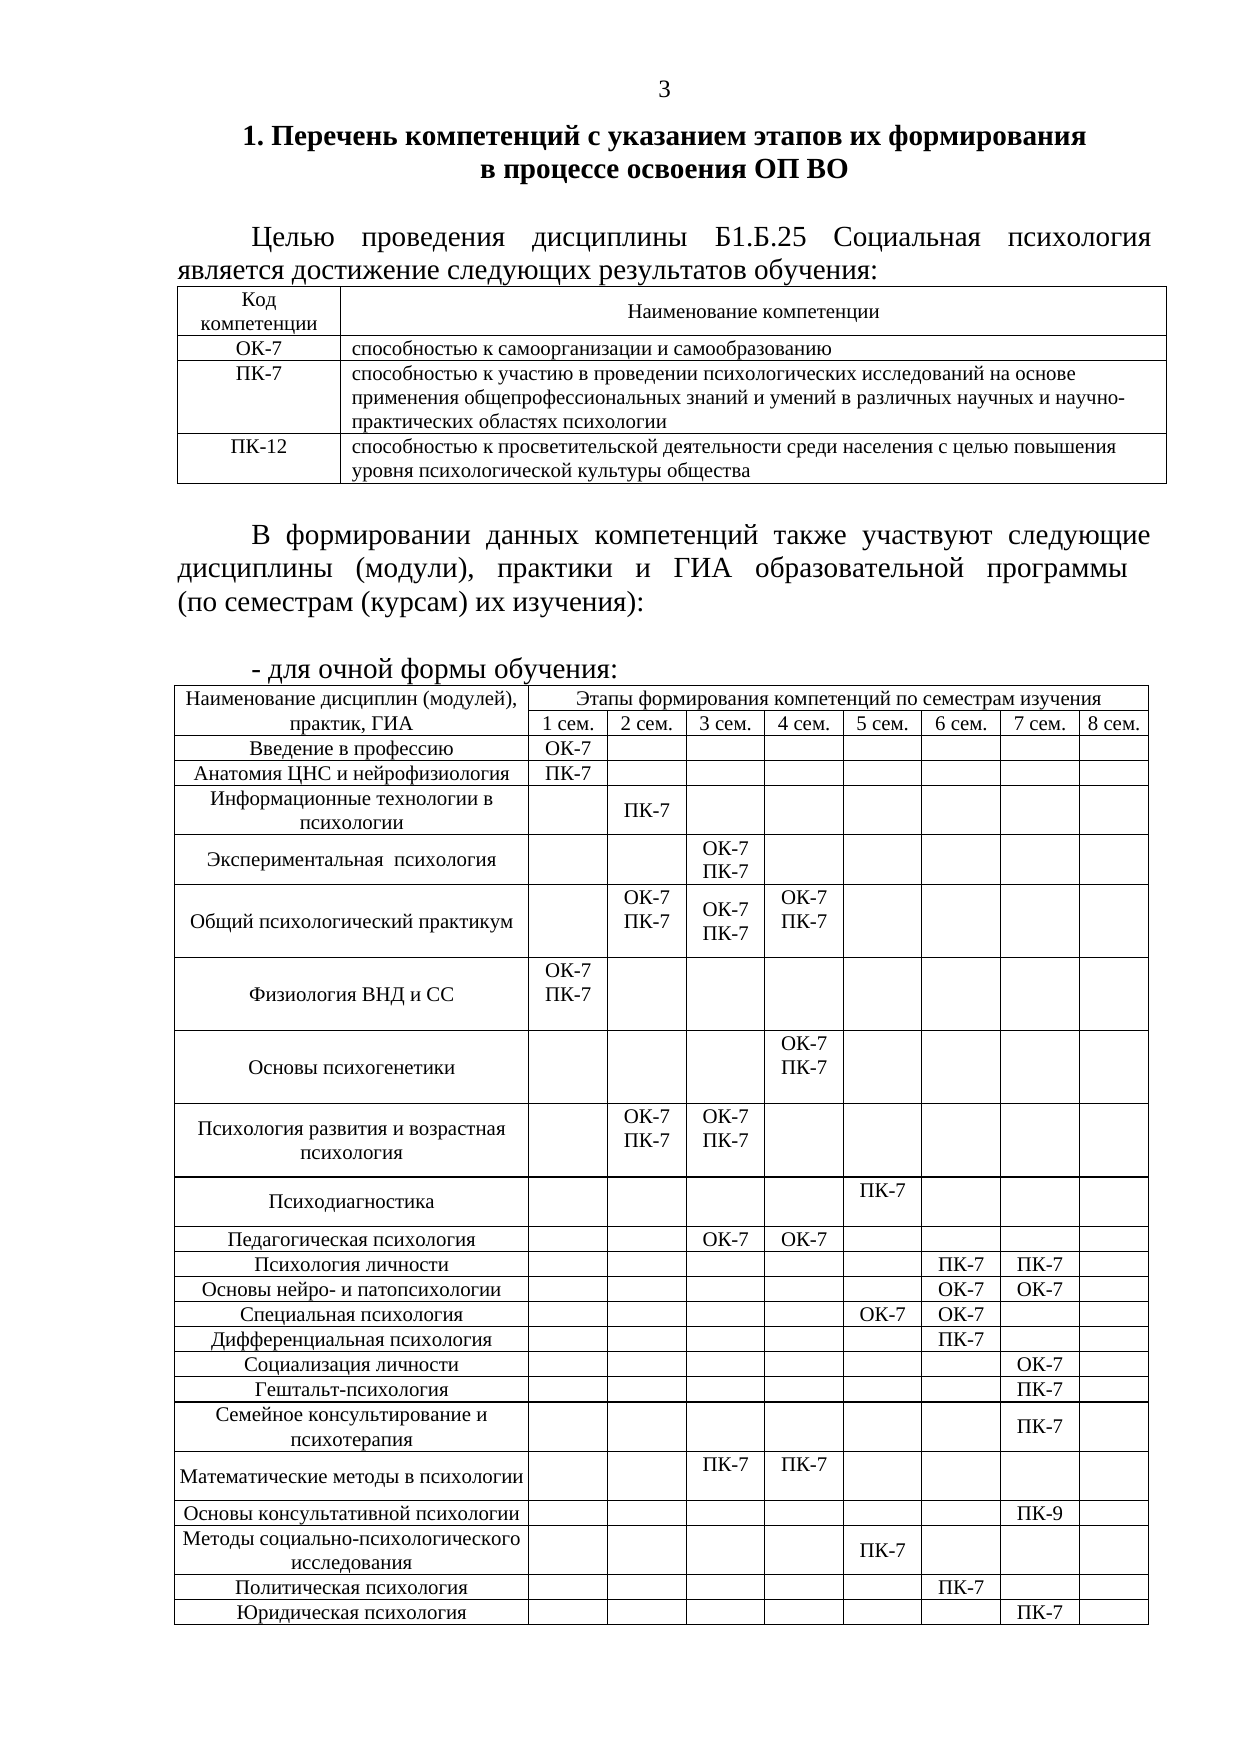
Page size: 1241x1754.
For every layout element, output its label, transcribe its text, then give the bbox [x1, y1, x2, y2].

table_cell [529, 1227, 607, 1251]
table_cell [1001, 835, 1079, 883]
table_cell [844, 1575, 921, 1599]
text Целью проведения дисциплины Б1.Б.25 Социальная психология является достижение следующих результатов обучения: [177, 219, 1152, 286]
table_header Наименование компетенции [341, 287, 1166, 335]
table_cell [844, 1031, 921, 1103]
table_cell ПК-7 [178, 361, 340, 433]
table_cell ОК-7 ПК-7 [765, 1031, 843, 1103]
table_cell [1080, 1501, 1148, 1525]
table_cell [687, 1575, 764, 1599]
text В формировании данных компетенций также участвуют следующие дисциплины (модули), практики и ГИА образовательной программы (по семестрам (курсам) их изучения): [177, 517, 1152, 618]
table_cell [529, 1327, 607, 1351]
table_cell [1080, 1227, 1148, 1251]
table_cell [765, 1352, 843, 1376]
table_cell [922, 1104, 1000, 1176]
table_cell [922, 1526, 1000, 1574]
table_cell [529, 1501, 607, 1525]
table_cell ОК-7 [922, 1277, 1000, 1301]
table_cell [765, 1575, 843, 1599]
table_cell [1080, 761, 1148, 785]
text - для очной формы обучения: [177, 651, 1152, 685]
table_cell способностью к самоорганизации и самообразованию [341, 336, 1166, 360]
table_cell [765, 761, 843, 785]
table_cell [1080, 958, 1148, 1030]
table_cell ПК-7 [765, 1452, 843, 1500]
table_cell [608, 958, 686, 1030]
table_cell [844, 835, 921, 883]
table_cell [608, 761, 686, 785]
table_cell [687, 1600, 764, 1624]
table_cell ОК-7 [1001, 1277, 1079, 1301]
table_cell [529, 1178, 607, 1226]
table_cell [765, 1403, 843, 1451]
table_cell [922, 1452, 1000, 1500]
table_cell [529, 1277, 607, 1301]
table_cell [844, 736, 921, 760]
table_cell [529, 1575, 607, 1599]
table_cell 3 сем. [687, 711, 764, 735]
table_cell [687, 786, 764, 834]
table_cell ОК-7 [178, 336, 340, 360]
table_cell [529, 786, 607, 834]
table_cell [1080, 786, 1148, 834]
table_cell [529, 1352, 607, 1376]
table_cell [1080, 1575, 1148, 1599]
table_cell [765, 1327, 843, 1351]
table_cell Психология развития и возрастная психология [175, 1104, 528, 1176]
table_cell Информационные технологии в психологии [175, 786, 528, 834]
table_cell [1080, 1252, 1148, 1276]
table_cell ПК-7 [922, 1252, 1000, 1276]
table_header Наименование дисциплин (модулей), практик, ГИА [175, 686, 528, 735]
table_cell ПК-7 [608, 786, 686, 834]
table_cell [1001, 736, 1079, 760]
table_cell 8 сем. [1080, 711, 1148, 735]
table_cell [922, 885, 1000, 957]
table_cell [922, 835, 1000, 883]
table_cell [922, 1227, 1000, 1251]
table_cell [608, 1501, 686, 1525]
table_cell [608, 1600, 686, 1624]
table_cell [529, 885, 607, 957]
table_cell Основы нейро- и патопсихологии [175, 1277, 528, 1301]
table_cell [687, 1377, 764, 1401]
table_cell [1001, 1178, 1079, 1226]
table_cell [1001, 1452, 1079, 1500]
table_cell Дифференциальная психология [175, 1327, 528, 1351]
table_cell [844, 958, 921, 1030]
table_cell [844, 1227, 921, 1251]
table_cell [844, 786, 921, 834]
table_header Код компетенции [178, 287, 340, 335]
table_cell [765, 1277, 843, 1301]
table_cell [1001, 786, 1079, 834]
table_cell [1001, 1031, 1079, 1103]
table_cell Педагогическая психология [175, 1227, 528, 1251]
table_cell Политическая психология [175, 1575, 528, 1599]
table_cell Методы социально-психологического исследования [175, 1526, 528, 1574]
table_cell [922, 1501, 1000, 1525]
table_cell [608, 1031, 686, 1103]
table_cell Психология личности [175, 1252, 528, 1276]
table_cell [922, 1352, 1000, 1376]
table_cell [922, 1178, 1000, 1226]
table_cell [687, 958, 764, 1030]
table_cell [1080, 1302, 1148, 1326]
table_cell [529, 1104, 607, 1176]
table_cell [1080, 1031, 1148, 1103]
table_cell [687, 1501, 764, 1525]
table_cell Анатомия ЦНС и нейрофизиология [175, 761, 528, 785]
table_cell [529, 1600, 607, 1624]
table_cell [922, 736, 1000, 760]
table_cell Психодиагностика [175, 1178, 528, 1226]
table_cell ОК-7 [687, 1227, 764, 1251]
table_cell [1080, 1327, 1148, 1351]
table_cell [529, 1452, 607, 1500]
table_cell ПК-7 [1001, 1403, 1079, 1451]
table_cell [1001, 1227, 1079, 1251]
table_cell способностью к участию в проведении психологических исследований на основе применения общепрофессиональных знаний и умений в различных научных и научно-практических областях психологии [341, 361, 1166, 433]
table_cell [1080, 1178, 1148, 1226]
table_cell ОК-7 ПК-7 [608, 885, 686, 957]
table_cell [844, 761, 921, 785]
table_cell [608, 1526, 686, 1574]
table_cell [1080, 1104, 1148, 1176]
table_cell [844, 1104, 921, 1176]
table_cell [687, 1277, 764, 1301]
table_cell [1001, 958, 1079, 1030]
table_cell [1080, 736, 1148, 760]
table_cell [844, 1252, 921, 1276]
table_cell [844, 1277, 921, 1301]
table_cell [608, 1403, 686, 1451]
table_cell [529, 1031, 607, 1103]
table_cell [529, 835, 607, 883]
table_cell [844, 1352, 921, 1376]
table_cell Основы консультативной психологии [175, 1501, 528, 1525]
table_cell [1080, 1526, 1148, 1574]
table_cell [1080, 1377, 1148, 1401]
table_cell ПК-7 [922, 1575, 1000, 1599]
table_cell [765, 1104, 843, 1176]
table_cell ОК-7 ПК-7 [529, 958, 607, 1030]
table_cell [608, 1452, 686, 1500]
table_cell [765, 1600, 843, 1624]
table_cell ПК-12 [178, 434, 340, 482]
table_cell [765, 1178, 843, 1226]
table_cell ПК-7 [1001, 1377, 1079, 1401]
table_cell [1001, 1526, 1079, 1574]
table_cell Специальная психология [175, 1302, 528, 1326]
table_cell [687, 1352, 764, 1376]
table_cell [529, 1252, 607, 1276]
table_cell [844, 885, 921, 957]
table_cell ПК-7 [687, 1452, 764, 1500]
table_cell Юридическая психология [175, 1600, 528, 1624]
table_cell Основы психогенетики [175, 1031, 528, 1103]
table_cell [529, 1302, 607, 1326]
table_cell [765, 1302, 843, 1326]
table_cell [608, 1277, 686, 1301]
table_cell [922, 761, 1000, 785]
table_cell Общий психологический практикум [175, 885, 528, 957]
text 1. Перечень компетенций с указанием этапов их формирования в процессе освоения ОП ВО [177, 118, 1152, 185]
table_cell [844, 1600, 921, 1624]
table_cell [1080, 1277, 1148, 1301]
table_cell 6 сем. [922, 711, 1000, 735]
table_cell [608, 1178, 686, 1226]
table_cell [765, 1377, 843, 1401]
table_cell [687, 1327, 764, 1351]
table_cell [765, 1252, 843, 1276]
table_cell [844, 1327, 921, 1351]
table_header Этапы формирования компетенций по семестрам изучения [529, 686, 1148, 710]
table_cell [687, 1526, 764, 1574]
table_cell [608, 1252, 686, 1276]
table_cell [608, 835, 686, 883]
table_cell [608, 1327, 686, 1351]
table_cell 2 сем. [608, 711, 686, 735]
table_cell ПК-7 [922, 1327, 1000, 1351]
table_cell ОК-7 ПК-7 [765, 885, 843, 957]
table_cell ОК-7 [922, 1302, 1000, 1326]
table_cell [687, 1403, 764, 1451]
table_cell [1080, 835, 1148, 883]
table_cell 4 сем. [765, 711, 843, 735]
table_cell способностью к просветительской деятельности среди населения с целью повышения уровня психологической культуры общества [341, 434, 1166, 482]
table_cell [922, 1031, 1000, 1103]
table_cell [1001, 1575, 1079, 1599]
table_cell ПК-7 [844, 1178, 921, 1226]
table_cell [687, 1252, 764, 1276]
table_cell ОК-7 [844, 1302, 921, 1326]
table_cell [608, 1352, 686, 1376]
table_cell [922, 958, 1000, 1030]
table_cell ОК-7 ПК-7 [687, 835, 764, 883]
table_cell [608, 1575, 686, 1599]
table_cell 1 сем. [529, 711, 607, 735]
table_cell [1001, 1302, 1079, 1326]
table_cell [608, 1227, 686, 1251]
table_cell [1080, 1600, 1148, 1624]
table_cell 5 сем. [844, 711, 921, 735]
table_cell [529, 1403, 607, 1451]
table_cell [765, 1501, 843, 1525]
table_cell [1080, 1352, 1148, 1376]
table_cell [529, 1526, 607, 1574]
table_cell Введение в профессию [175, 736, 528, 760]
table_cell ПК-7 [1001, 1252, 1079, 1276]
table_cell ОК-7 ПК-7 [687, 885, 764, 957]
table_cell [608, 1302, 686, 1326]
table_cell [687, 1178, 764, 1226]
table_cell [844, 1377, 921, 1401]
table_cell ОК-7 [1001, 1352, 1079, 1376]
table_cell [687, 1302, 764, 1326]
table_cell [1080, 885, 1148, 957]
table_cell ОК-7 [529, 736, 607, 760]
table_cell [765, 786, 843, 834]
table_cell Гештальт-психология [175, 1377, 528, 1401]
table_cell [529, 1377, 607, 1401]
table_cell [922, 1377, 1000, 1401]
table_cell Экспериментальная психология [175, 835, 528, 883]
table_cell [844, 1403, 921, 1451]
table_cell [687, 761, 764, 785]
table_cell [1080, 1452, 1148, 1500]
table_cell [608, 1377, 686, 1401]
table_cell [687, 736, 764, 760]
table_cell Физиология ВНД и СС [175, 958, 528, 1030]
table_cell ПК-7 [1001, 1600, 1079, 1624]
table_cell [1001, 1104, 1079, 1176]
table_cell [687, 1031, 764, 1103]
table_cell [765, 1526, 843, 1574]
table_cell ОК-7 ПК-7 [608, 1104, 686, 1176]
table_cell ПК-7 [529, 761, 607, 785]
table_cell ОК-7 ПК-7 [687, 1104, 764, 1176]
table_cell [844, 1452, 921, 1500]
table_cell [844, 1501, 921, 1525]
table_cell [1080, 1403, 1148, 1451]
table_cell [922, 786, 1000, 834]
table_cell [1001, 761, 1079, 785]
table_cell ПК-9 [1001, 1501, 1079, 1525]
table_cell ПК-7 [844, 1526, 921, 1574]
table_cell [922, 1600, 1000, 1624]
table_cell 7 сем. [1001, 711, 1079, 735]
table_cell ОК-7 [765, 1227, 843, 1251]
table_cell [1001, 885, 1079, 957]
table_cell [922, 1403, 1000, 1451]
table_cell Математические методы в психологии [175, 1452, 528, 1500]
table_cell [765, 958, 843, 1030]
table_cell Социализация личности [175, 1352, 528, 1376]
table_cell [765, 835, 843, 883]
table_cell [765, 736, 843, 760]
table_cell [608, 736, 686, 760]
table_cell Семейное консультирование и психотерапия [175, 1403, 528, 1451]
table_cell [1001, 1327, 1079, 1351]
